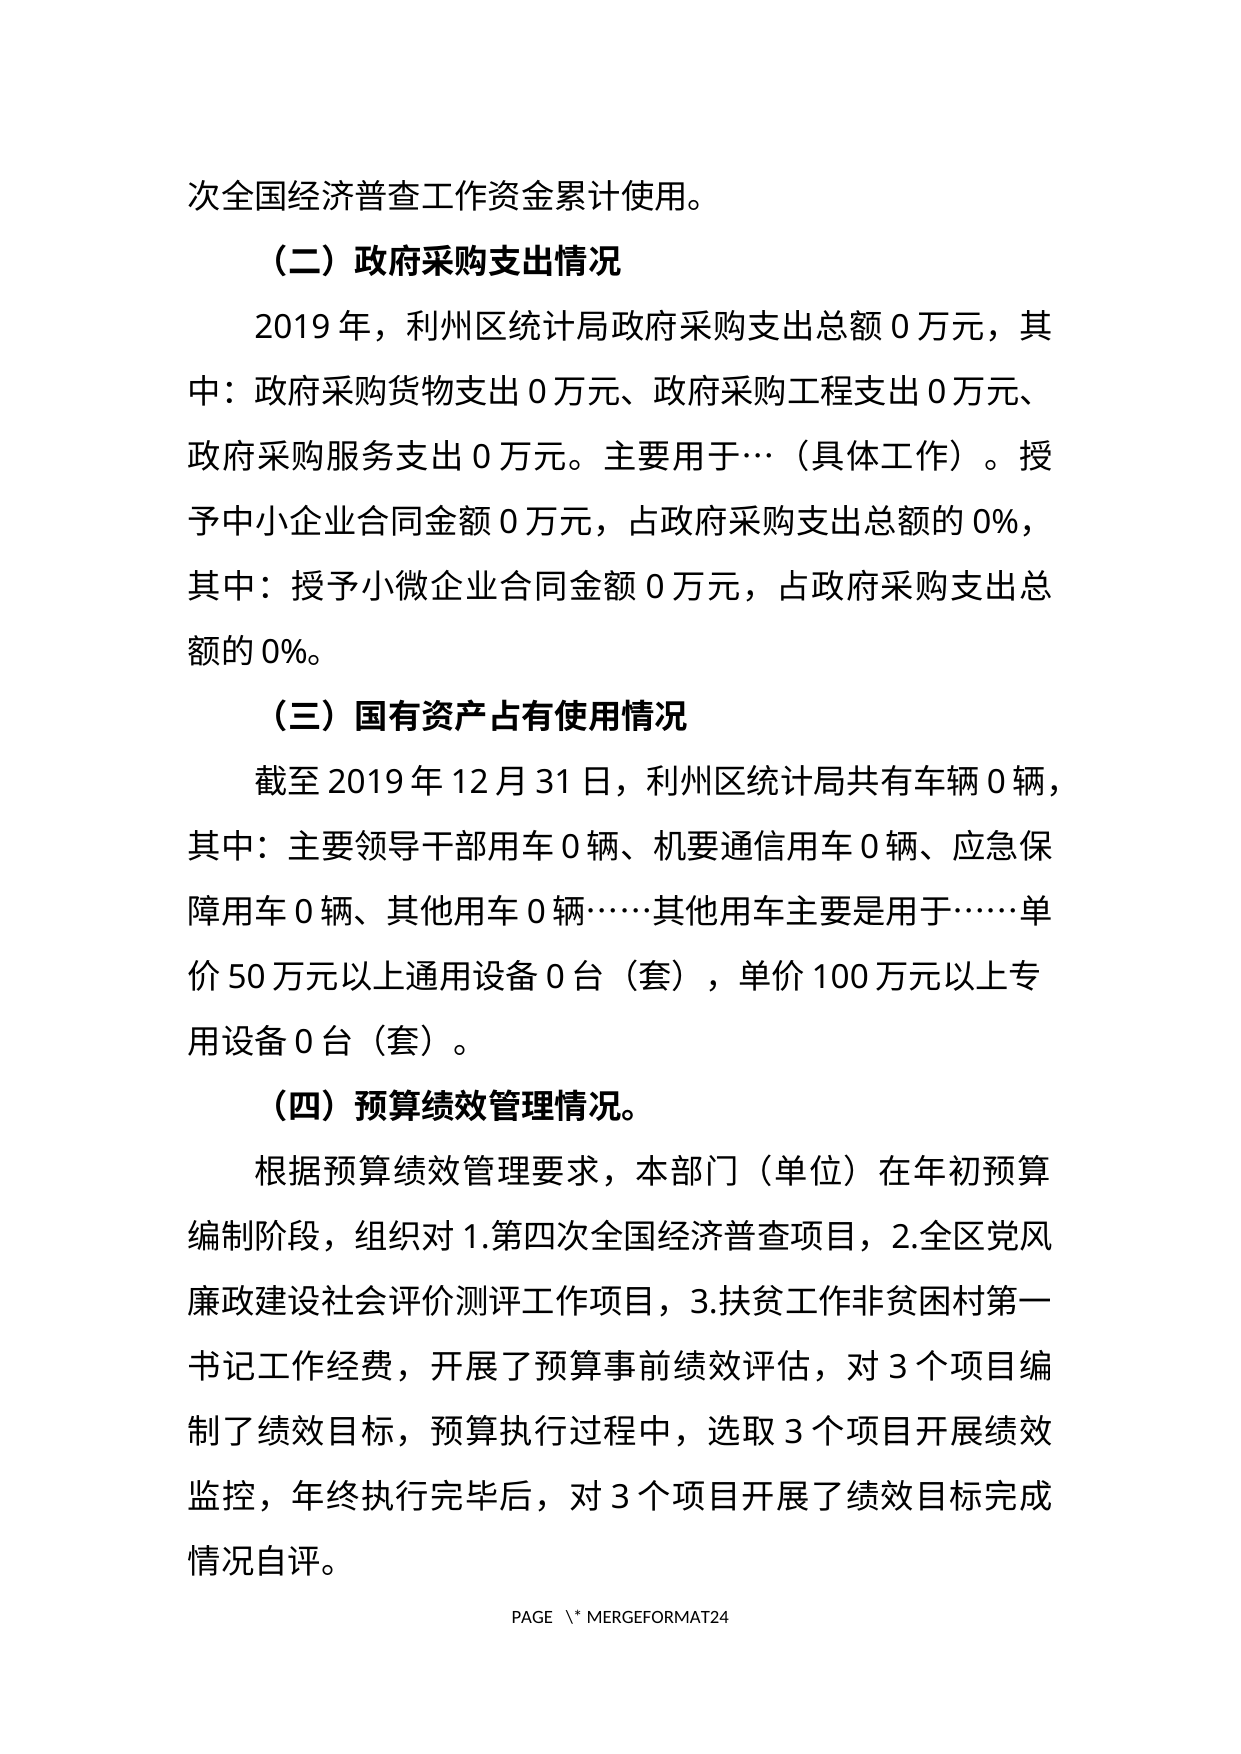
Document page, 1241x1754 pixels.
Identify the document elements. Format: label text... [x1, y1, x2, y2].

text （三）国有资产占有使用情况 [187, 682, 1053, 747]
text （二）政府采购支出情况 [187, 227, 1053, 292]
text （四）预算绩效管理情况。 [187, 1072, 1053, 1137]
text 根据预算绩效管理要求，本部门（单位）在年初预算编制阶段，组织对1.第四次全国经济普查项目，2.全区党风廉政建设社会评价测评工作项目，3.扶贫工作非贫困村第一书记工作经费，开展了预算事前绩效评估，对3个项目编制了绩效目标，预算执行过程中，选取3个项目开展绩效监控，年终执行完毕后，对3个项目开展了绩效目标完成情况自评。 [187, 1137, 1053, 1592]
text 2019年，利州区统计局政府采购支出总额0万元，其中：政府采购货物支出0万元、政府采购工程支出0万元、政府采购服务支出0万元。主要用于…（具体工作）。授予中小企业合同金额0万元，占政府采购支出总额的0%，其中：授予小微企业合同金额0万元，占政府采购支出总额的0%。 [187, 292, 1053, 682]
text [187, 162, 1053, 227]
text 截至2019年12月31日，利州区统计局共有车辆0辆，其中：主要领导干部用车0辆、机要通信用车0辆、应急保障用车0辆、其他用车0辆……其他用车主要是用于……单价50万元以上通用设备0台（套），单价100万元以上专用设备0台（套）。 [187, 747, 1053, 1072]
